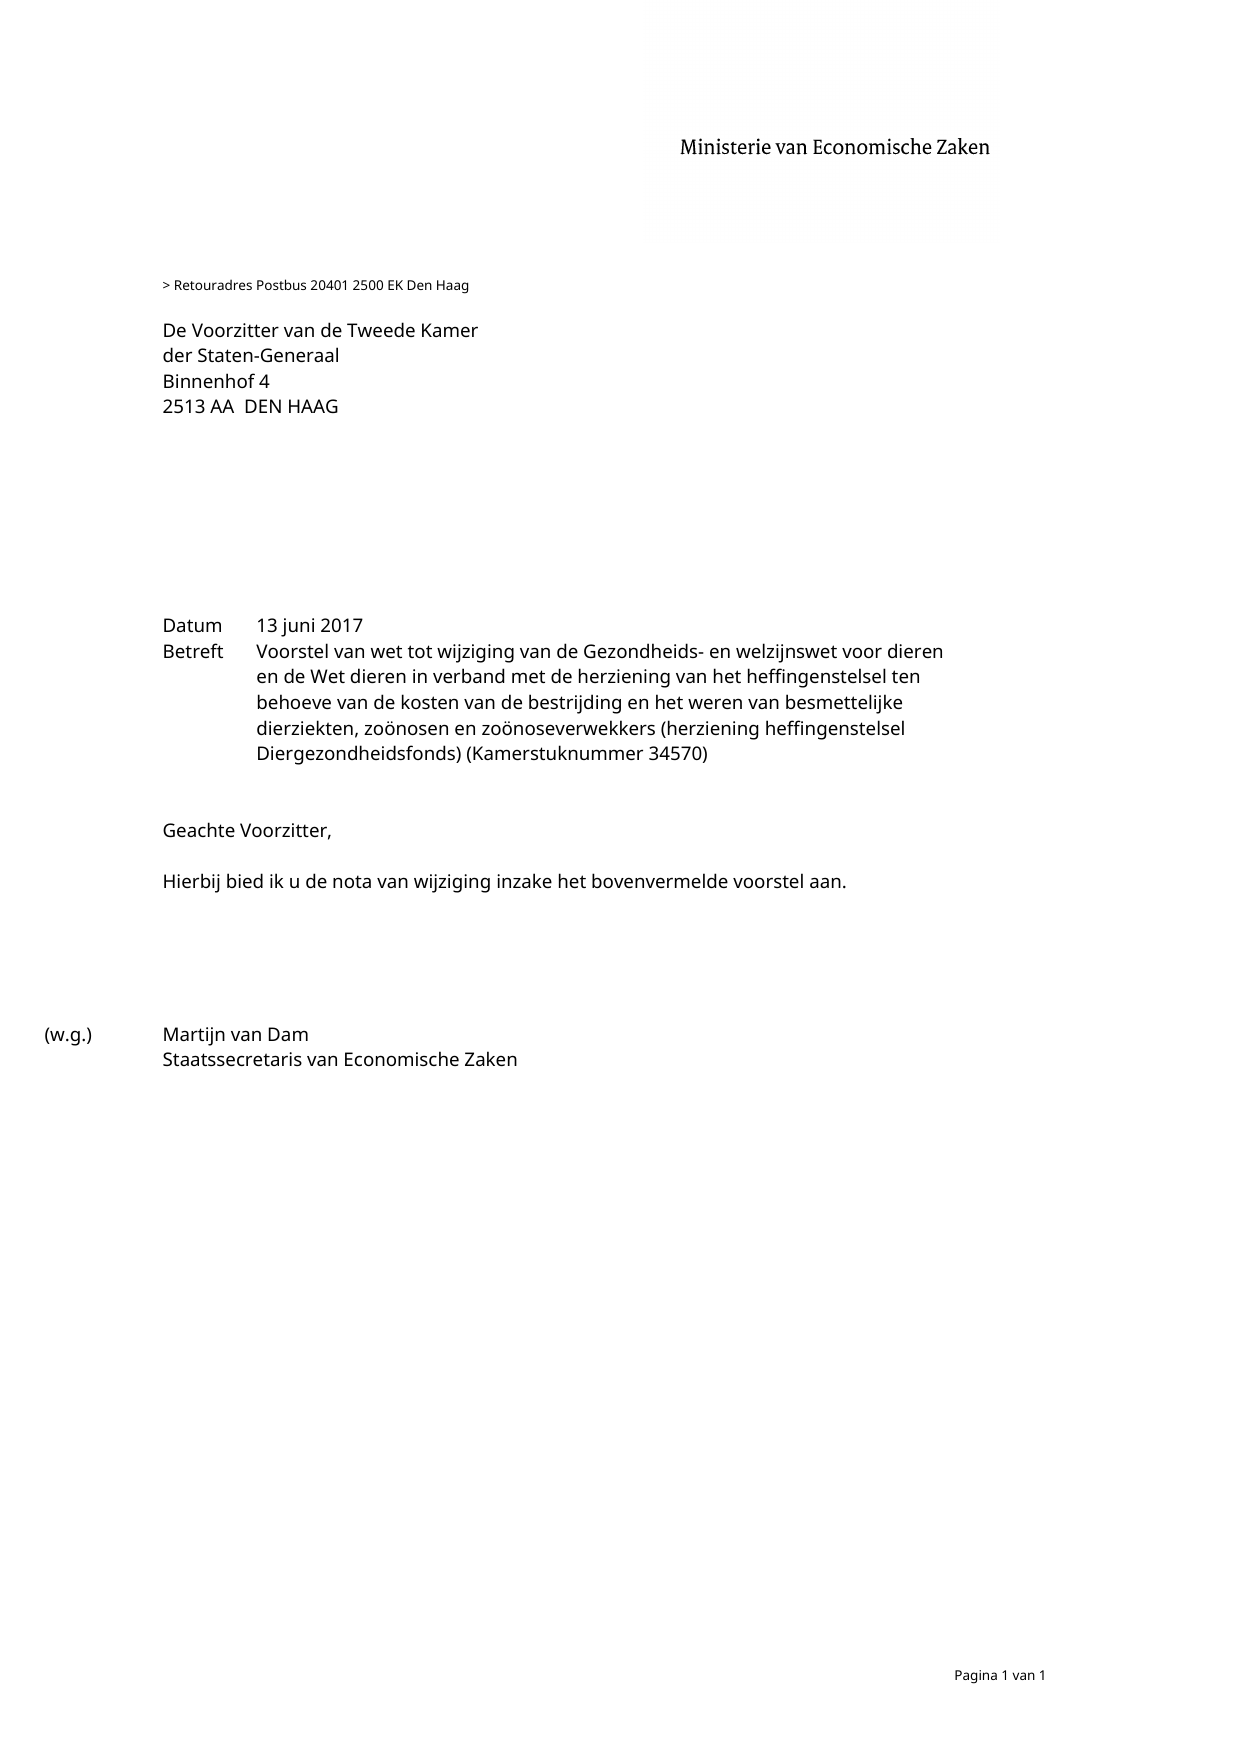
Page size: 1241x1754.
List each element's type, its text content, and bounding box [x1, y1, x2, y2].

text Staatssecretaris van Economische Zaken [162, 1047, 947, 1072]
text Geachte Voorzitter, [162, 817, 947, 842]
text (w.g.) Martijn van Dam [44, 1021, 947, 1047]
text Hierbij bied ik u de nota van wijziging inzake het bovenvermelde voorstel aan. [162, 868, 947, 893]
